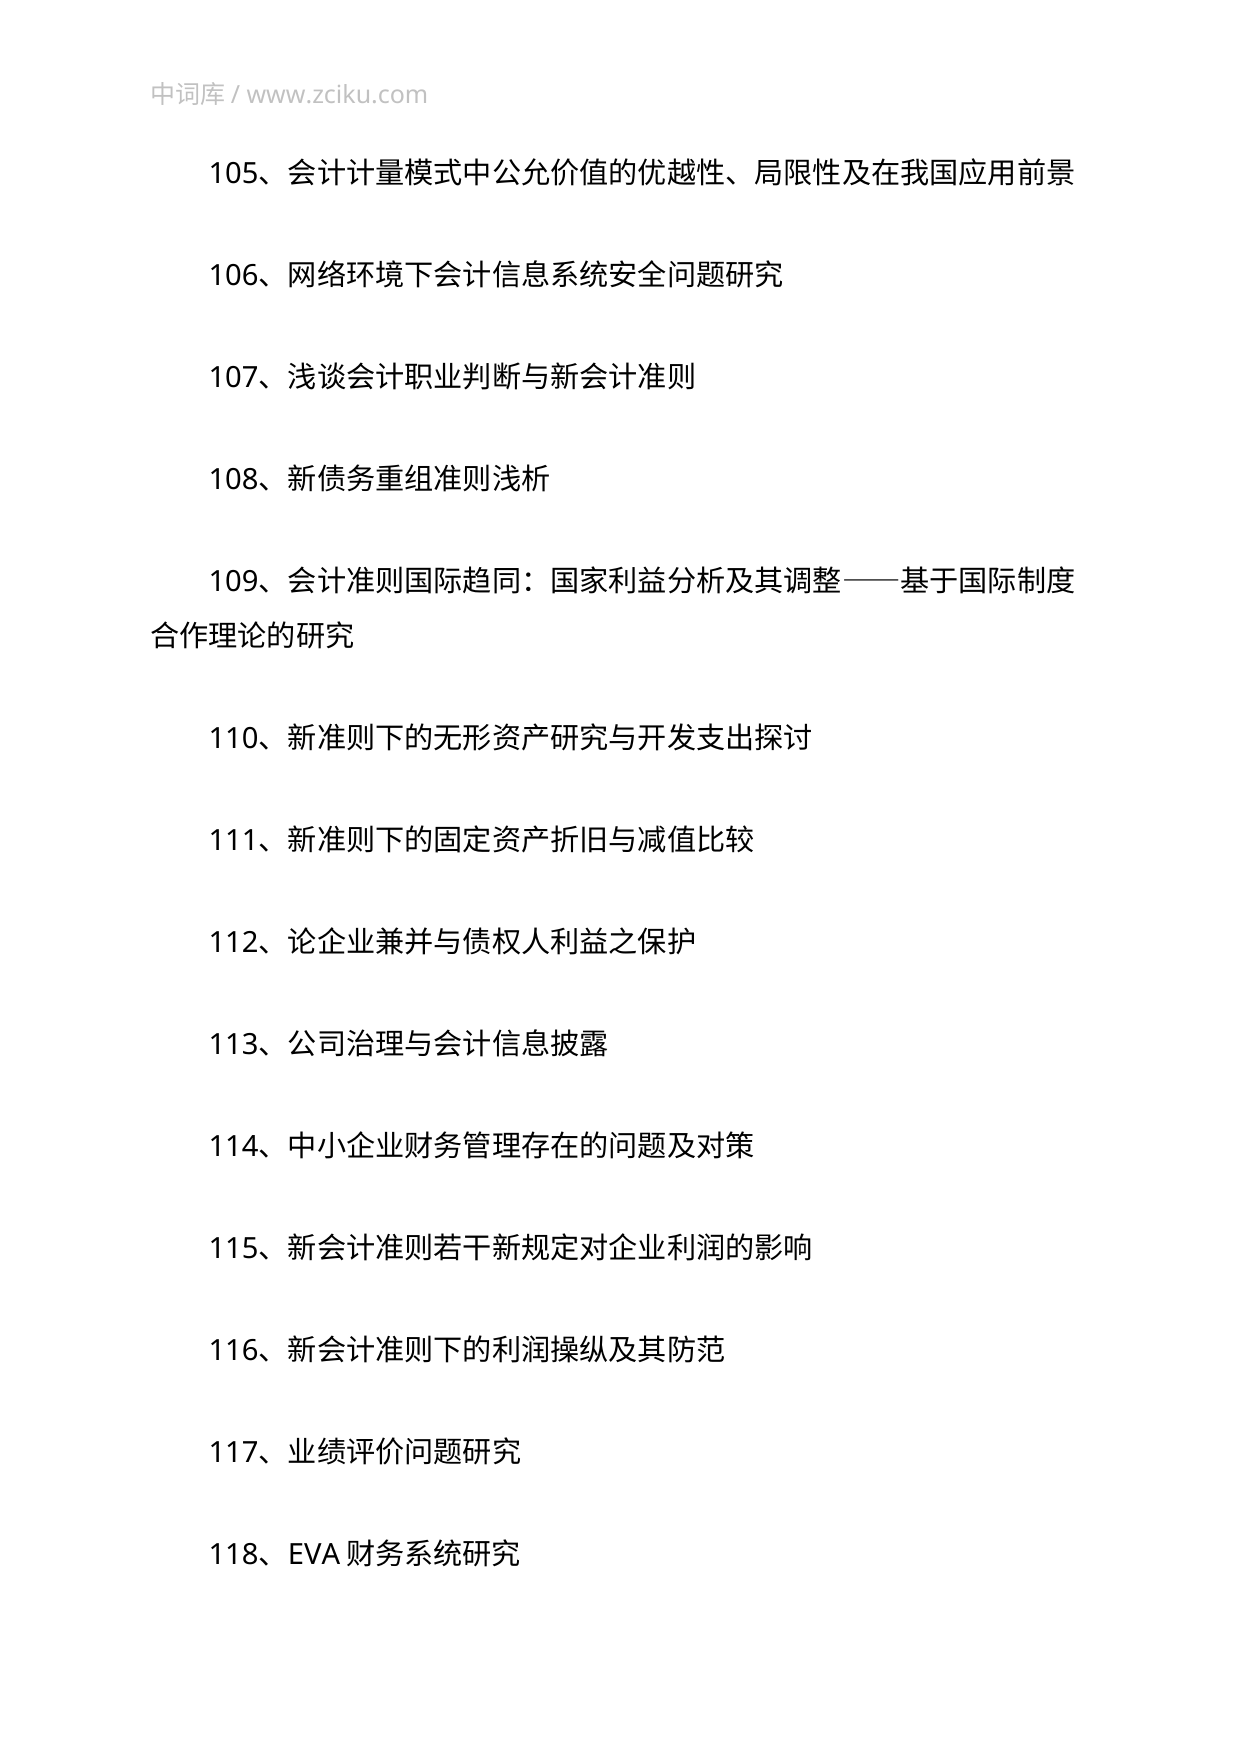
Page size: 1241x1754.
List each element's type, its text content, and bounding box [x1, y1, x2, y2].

text 114、中小企业财务管理存在的问题及对策 [150, 1123, 1090, 1165]
text 117、业绩评价问题研究 [150, 1428, 1090, 1471]
text 105、会计计量模式中公允价值的优越性、局限性及在我国应用前景 [150, 150, 1090, 192]
text 111、新准则下的固定资产折旧与减值比较 [150, 817, 1090, 859]
text 109、会计准则国际趋同：国家利益分析及其调整——基于国际制度合作理论的研究 [150, 558, 1090, 655]
text 106、网络环境下会计信息系统安全问题研究 [150, 252, 1090, 294]
text 110、新准则下的无形资产研究与开发支出探讨 [150, 715, 1090, 757]
text 116、新会计准则下的利润操纵及其防范 [150, 1327, 1090, 1369]
text 107、浅谈会计职业判断与新会计准则 [150, 354, 1090, 396]
text 115、新会计准则若干新规定对企业利润的影响 [150, 1224, 1090, 1267]
text 113、公司治理与会计信息披露 [150, 1021, 1090, 1063]
text 118、EVA财务系统研究 [150, 1531, 1090, 1573]
text 108、新债务重组准则浅析 [150, 456, 1090, 498]
text 112、论企业兼并与债权人利益之保护 [150, 919, 1090, 961]
